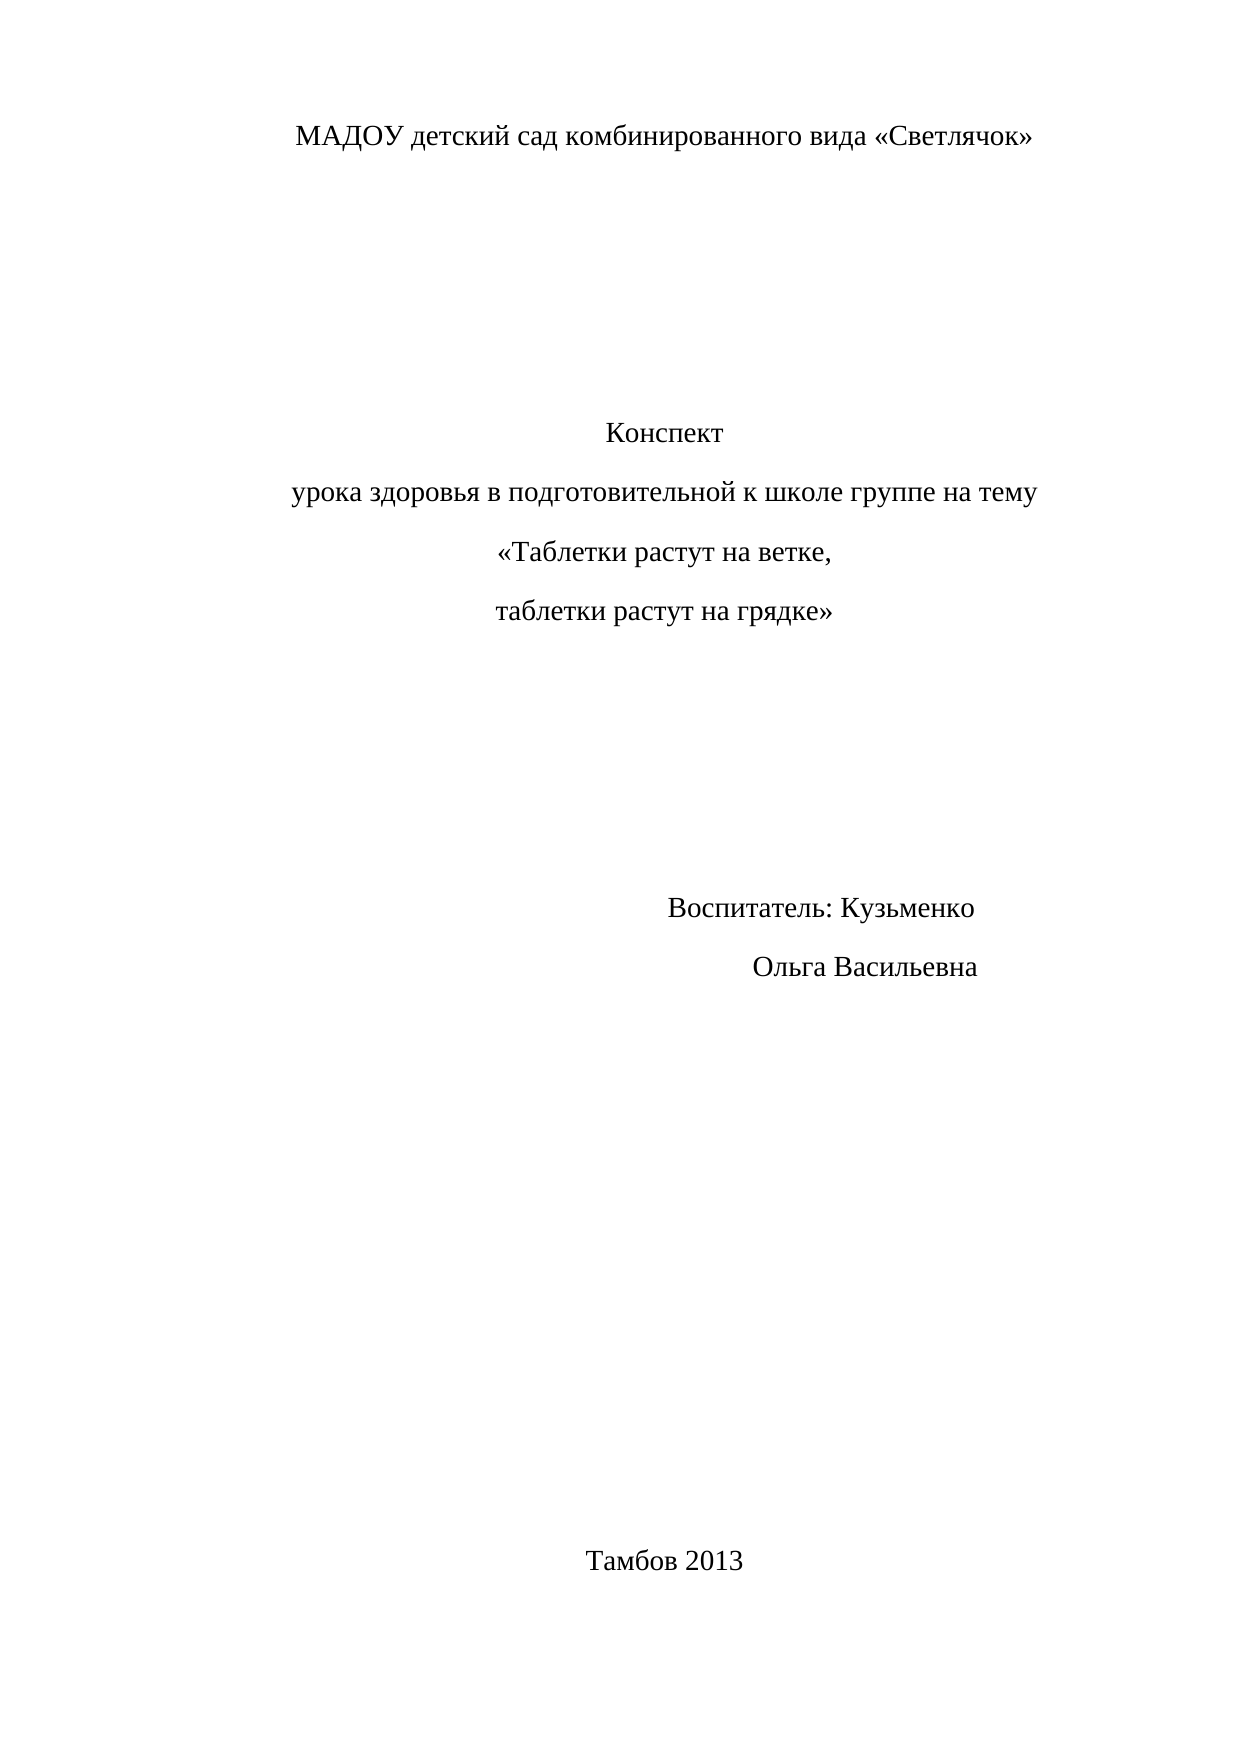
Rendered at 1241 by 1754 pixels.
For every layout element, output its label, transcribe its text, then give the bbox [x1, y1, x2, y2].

text Ольга Васильевна [177, 949, 1152, 983]
text Тамбов 2013 [177, 1543, 1152, 1577]
text Конспект [177, 415, 1152, 448]
text «Таблетки растут на ветке, [177, 534, 1152, 567]
text таблетки растут на грядке» [177, 593, 1152, 627]
text Воспитатель: Кузьменко [177, 890, 1152, 923]
text МАДОУ детский сад комбинированного вида «Светлячок» [177, 118, 1152, 152]
text урока здоровья в подготовительной к школе группе на тему [177, 474, 1152, 508]
